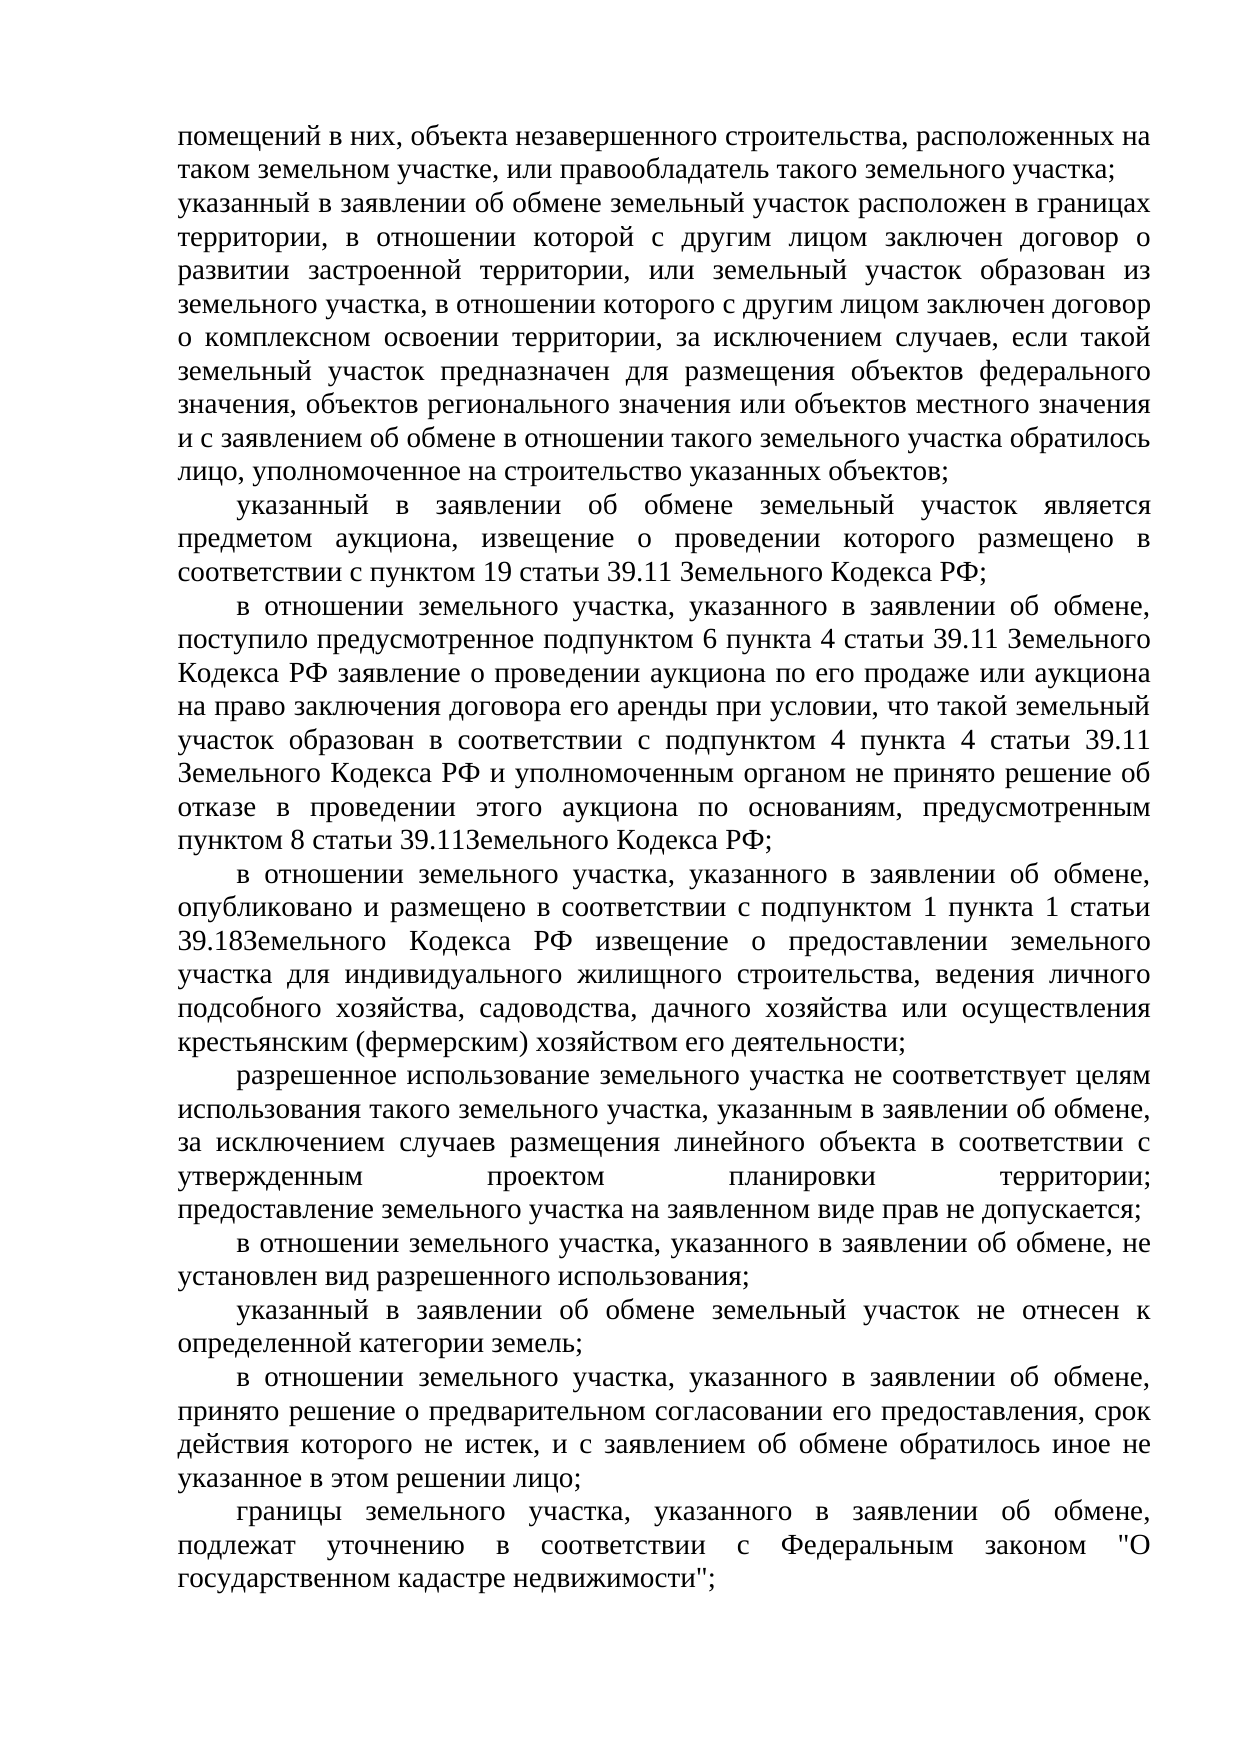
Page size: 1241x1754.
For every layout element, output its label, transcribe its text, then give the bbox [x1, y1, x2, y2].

text в отношении земельного участка, указанного в заявлении об обмене, опубликовано и размещено в соответствии с подпунктом 1 пункта 1 статьи 39.18Земельного Кодекса РФ извещение о предоставлении земельного участка для индивидуального жилищного строительства, ведения личного подсобного хозяйства, садоводства, дачного хозяйства или осуществления крестьянским (фермерским) хозяйством его деятельности; [177, 856, 1152, 1057]
text указанный в заявлении об обмене земельный участок является предметом аукциона, извещение о проведении которого размещено в соответствии с пунктом 19 статьи 39.11 Земельного Кодекса РФ; [177, 487, 1152, 588]
text разрешенное использование земельного участка не соответствует целям использования такого земельного участка, указанным в заявлении об обмене, за исключением случаев размещения линейного объекта в соответствии с утвержденным проектом планировки территории; предоставление земельного участка на заявленном виде прав не допускается; [177, 1057, 1152, 1225]
text в отношении земельного участка, указанного в заявлении об обмене, не установлен вид разрешенного использования; [177, 1225, 1152, 1292]
text границы земельного участка, указанного в заявлении об обмене, подлежат уточнению в соответствии с Федеральным законом "О государственном кадастре недвижимости"; [177, 1493, 1152, 1594]
text в отношении земельного участка, указанного в заявлении об обмене, принято решение о предварительном согласовании его предоставления, срок действия которого не истек, и с заявлением об обмене обратилось иное не указанное в этом решении лицо; [177, 1359, 1152, 1493]
text указанный в заявлении об обмене земельный участок расположен в границах территории, в отношении которой с другим лицом заключен договор о развитии застроенной территории, или земельный участок образован из земельного участка, в отношении которого с другим лицом заключен договор о комплексном освоении территории, за исключением случаев, если такой земельный участок предназначен для размещения объектов федерального значения, объектов регионального значения или объектов местного значения и с заявлением об обмене в отношении такого земельного участка обратилось лицо, уполномоченное на строительство указанных объектов; [177, 185, 1152, 487]
text в отношении земельного участка, указанного в заявлении об обмене, поступило предусмотренное подпунктом 6 пункта 4 статьи 39.11 Земельного Кодекса РФ заявление о проведении аукциона по его продаже или аукциона на право заключения договора его аренды при условии, что такой земельный участок образован в соответствии с подпунктом 4 пункта 4 статьи 39.11 Земельного Кодекса РФ и уполномоченным органом не принято решение об отказе в проведении этого аукциона по основаниям, предусмотренным пунктом 8 статьи 39.11Земельного Кодекса РФ; [177, 588, 1152, 856]
text указанный в заявлении об обмене земельный участок не отнесен к определенной категории земель; [177, 1292, 1152, 1359]
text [177, 118, 1152, 185]
